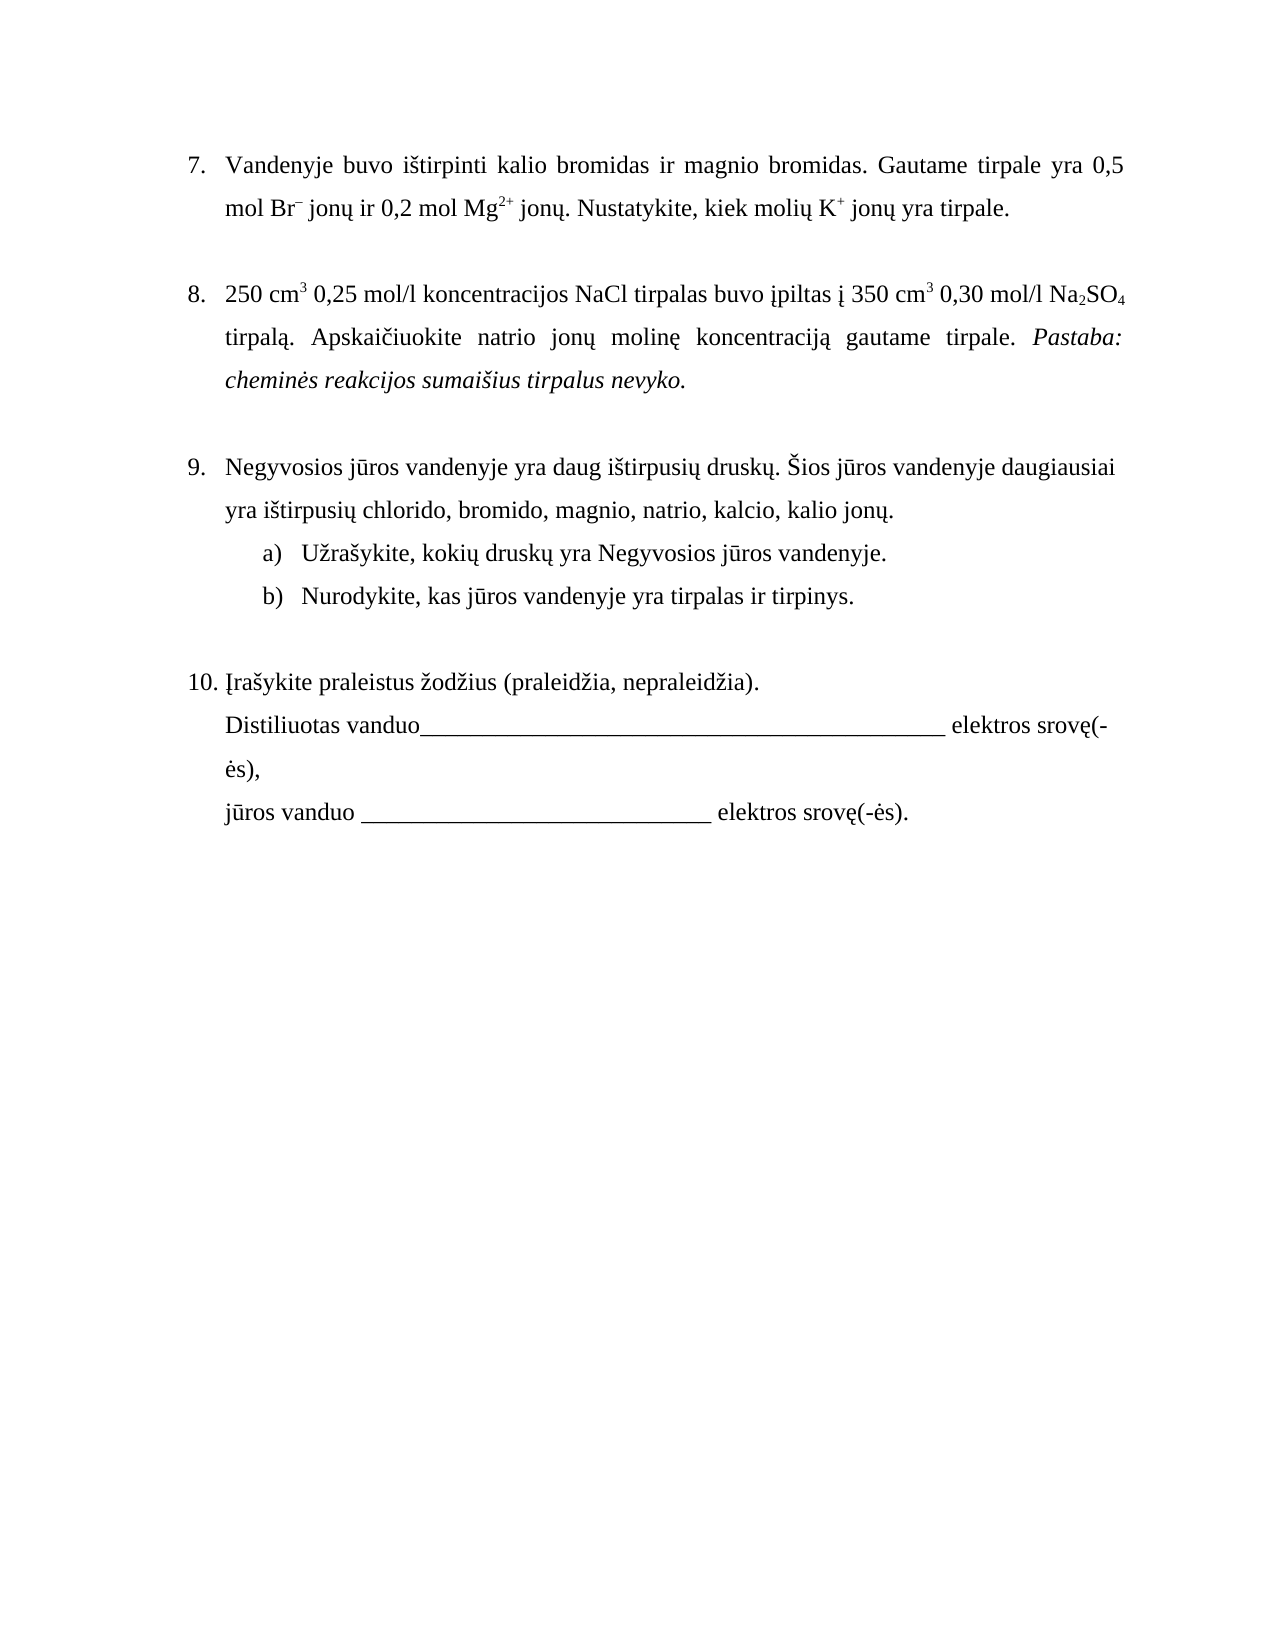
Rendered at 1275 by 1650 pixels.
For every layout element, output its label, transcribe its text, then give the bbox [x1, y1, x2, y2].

list 250 cm3 0,25 mol/l koncentracijos NaCl tirpalas buvo įpiltas į 350 cm3 0,30 mol/l Na2SO4 tirpalą. Apskaičiuokite natrio jonų molinę koncentraciją gautame tirpale. Pastaba: cheminės reakcijos sumaišius tirpalus nevyko. [187, 279, 1125, 394]
list Negyvosios jūros vandenyje yra daug ištirpusių druskų. Šios jūros vandenyje daugiausiai yra ištirpusių chlorido, bromido, magnio, natrio, kalcio, kalio jonų. [187, 452, 1125, 524]
list jūros vanduo ____________________________ elektros srovę(-ės). [225, 797, 1125, 826]
list Nurodykite, kas jūros vandenyje yra tirpalas ir tirpinys. [262, 581, 1125, 610]
list Vandenyje buvo ištirpinti kalio bromidas ir magnio bromidas. Gautame tirpale yra 0,5 mol Br– jonų ir 0,2 mol Mg2+ jonų. Nustatykite, kiek molių K+ jonų yra tirpale. [187, 150, 1125, 222]
list Užrašykite, kokių druskų yra Negyvosios jūros vandenyje. [262, 538, 1125, 567]
text Distiliuotas vanduo__________________________________________ elektros srovę(-ės), [225, 711, 1125, 782]
list Įrašykite praleistus žodžius (praleidžia, nepraleidžia). [187, 667, 1125, 696]
